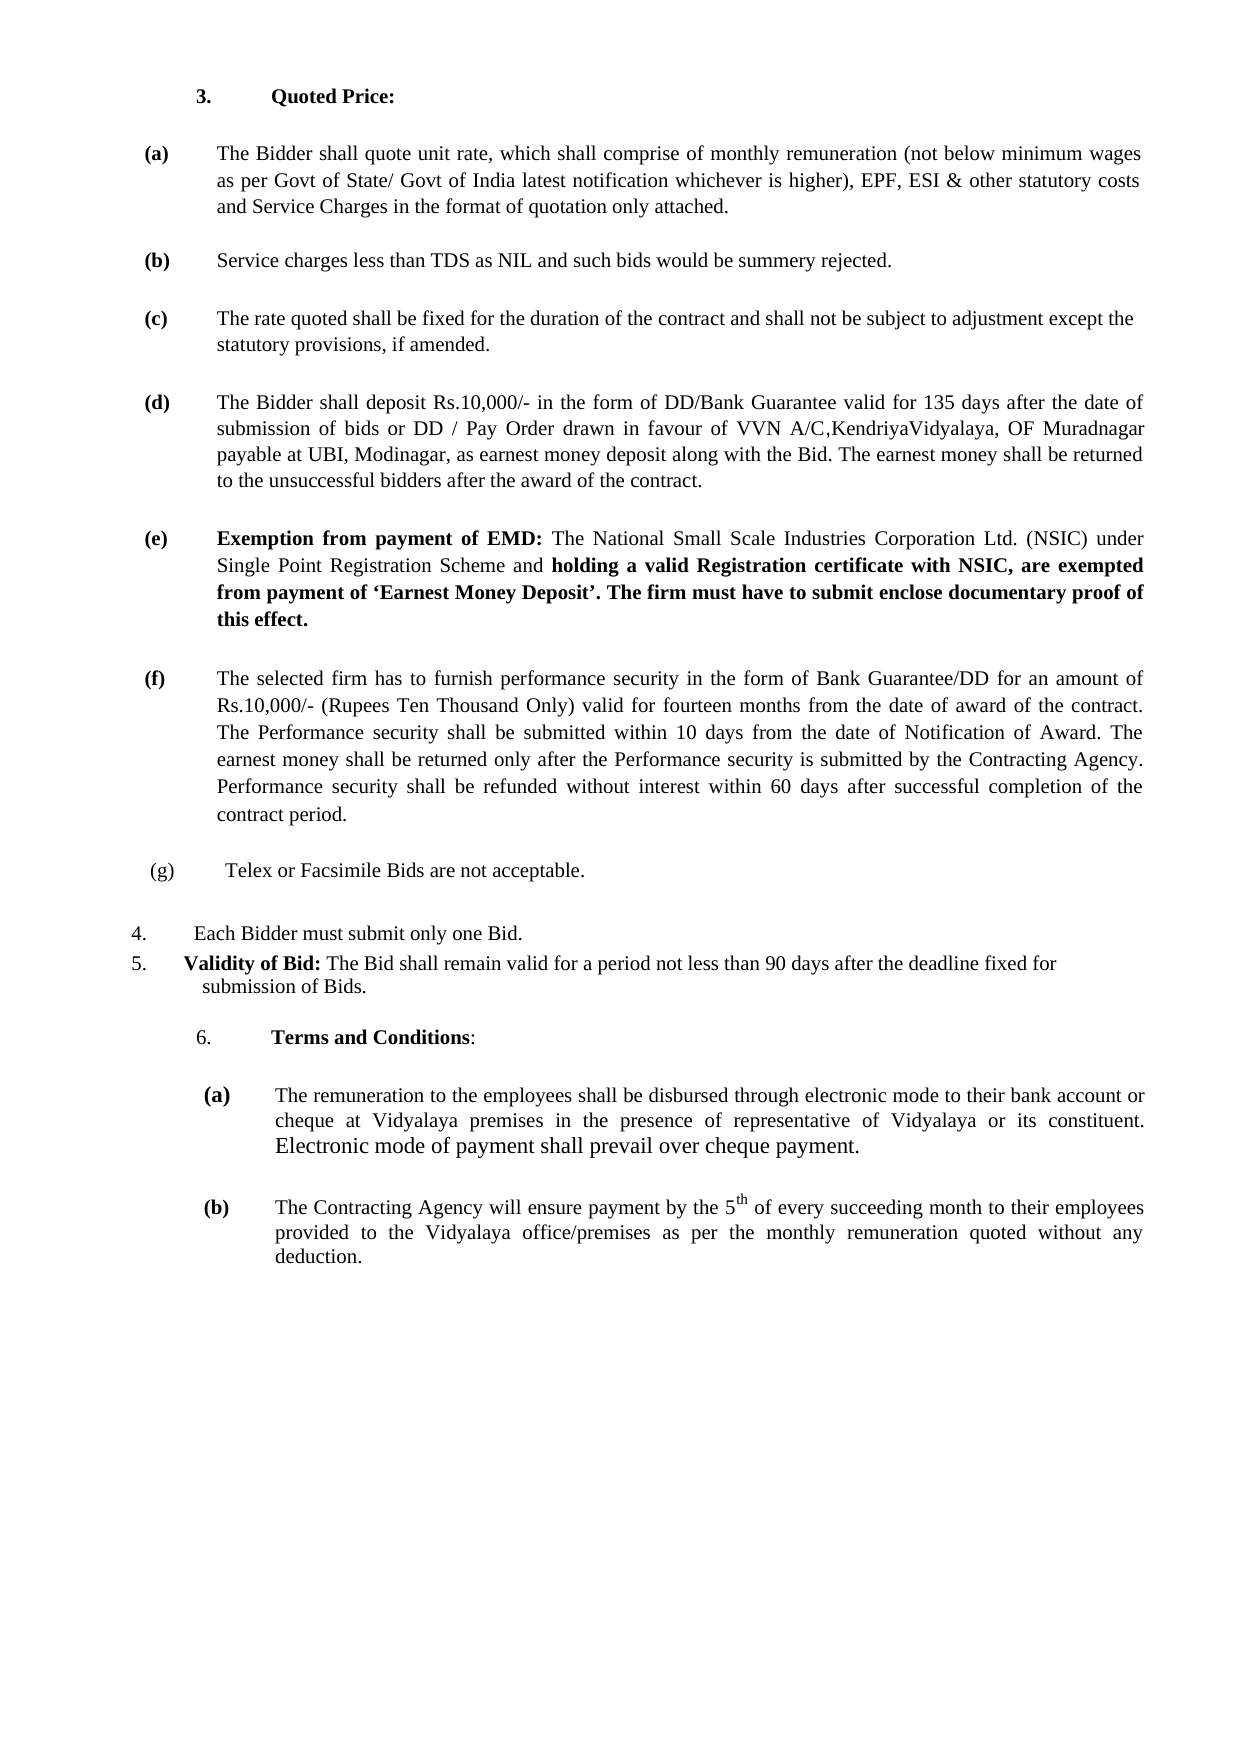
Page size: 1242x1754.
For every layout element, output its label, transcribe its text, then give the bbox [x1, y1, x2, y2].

list Terms and Conditions: [196, 1025, 1147, 1049]
list The Bidder shall deposit Rs.10,000/- in the form of DD/Bank Guarantee valid for 135 days after the date of submission of bids or DD / Pay Order drawn in favour of VVN A/C,KendriyaVidyalaya, OF Muradnagar payable at UBI, Modinagar, as earnest money deposit along with the Bid. The earnest money shall be returned to the unsuccessful bidders after the award of the contract. [144, 390, 1145, 492]
list Service charges less than TDS as NIL and such bids would be summery rejected. [144, 247, 1147, 272]
list The selected firm has to furnish performance security in the form of Bank Guarantee/DD for an amount of Rs.10,000/- (Rupees Ten Thousand Only) valid for fourteen months from the date of award of the contract. The Performance security shall be submitted within 10 days from the date of Notification of Award. The earnest money shall be returned only after the Performance security is submitted by the Contracting Agency. Performance security shall be refunded without interest within 60 days after successful completion of the contract period. [144, 666, 1145, 826]
list The Contracting Agency will ensure payment by the 5th of every succeeding month to their employees provided to the Vidyalaya office/premises as per the monthly remuneration quoted without any deduction. [204, 1190, 1145, 1268]
list Telex or Facsimile Bids are not acceptable. [150, 858, 1147, 882]
list Each Bidder must submit only one Bid. [131, 921, 1147, 945]
list Validity of Bid: The Bid shall remain valid for a period not less than 90 days after the deadline fixed for submission of Bids. [131, 952, 1059, 998]
list Exemption from payment of EMD: The National Small Scale Industries Corporation Ltd. (NSIC) under Single Point Registration Scheme and holding a valid Registration certificate with NSIC, are exempted from payment of ‘Earnest Money Deposit’. The firm must have to submit enclose documentary proof of this effect. [144, 526, 1145, 631]
list The rate quoted shall be fixed for the duration of the contract and shall not be subject to adjustment except the statutory provisions, if amended. [144, 305, 1143, 356]
list The Bidder shall quote unit rate, which shall comprise of monthly remuneration (not below minimum wages as per Govt of State/ Govt of India latest notification whichever is higher), EPF, ESI & other statutory costs and Service Charges in the format of quotation only attached. [144, 141, 1143, 218]
list The remuneration to the employees shall be disbursed through electronic mode to their bank account or cheque at Vidyalaya premises in the presence of representative of Vidyalaya or its constituent. Electronic mode of payment shall prevail over cheque payment. [204, 1081, 1147, 1158]
list Quoted Price: [196, 84, 1147, 108]
